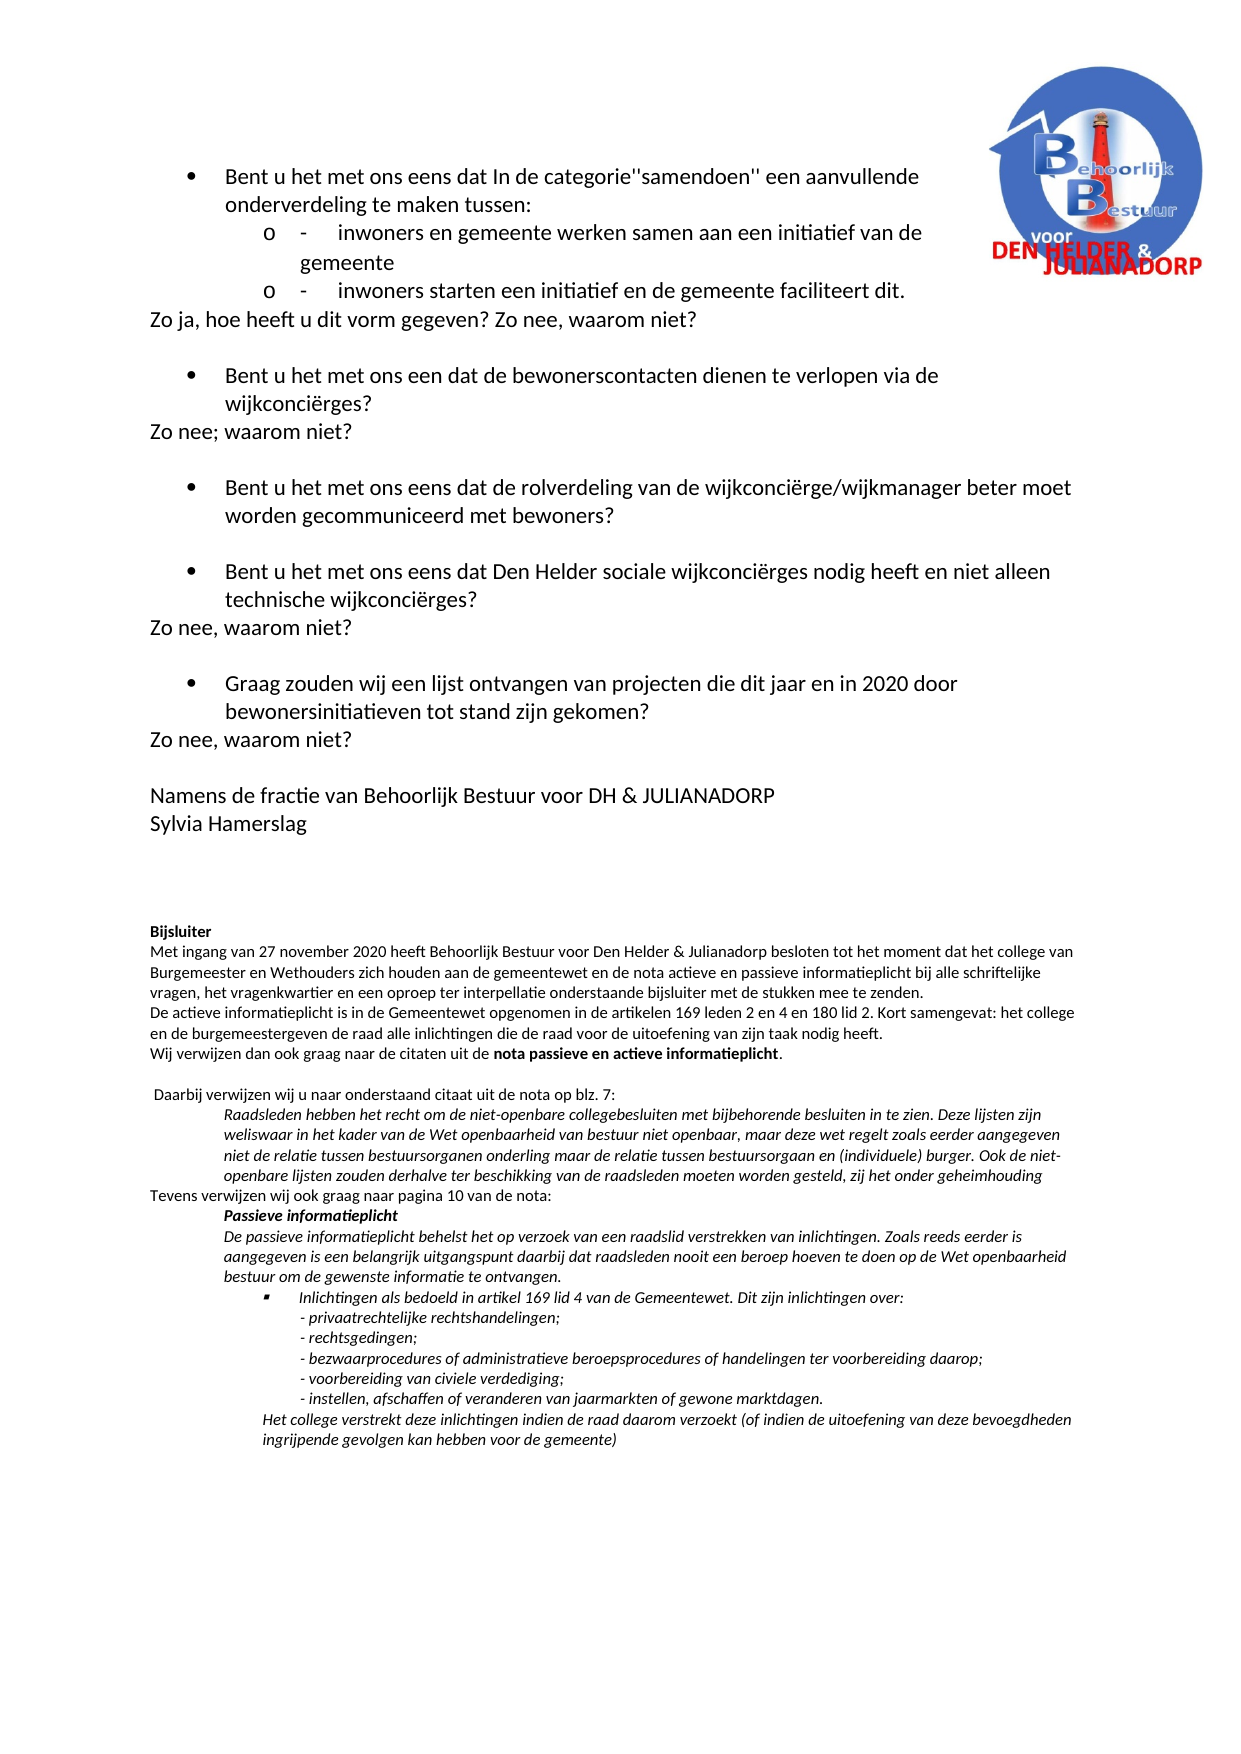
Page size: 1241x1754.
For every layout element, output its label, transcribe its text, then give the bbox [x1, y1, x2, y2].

list - voorbereiding van civiele verdediging; [262, 1368, 1090, 1388]
text Zo nee, waarom niet? [150, 613, 1090, 641]
text Zo nee, waarom niet? [150, 725, 1090, 753]
text Zo ja, hoe heeft u dit vorm gegeven? Zo nee, waarom niet? [150, 305, 1090, 333]
list - rechtsgedingen; [262, 1328, 1090, 1348]
list - privaatrechtelijke rechtshandelingen; [262, 1307, 1090, 1328]
list - bezwaarprocedures of administratieve beroepsprocedures of handelingen ter voorbereiding daarop; [262, 1348, 1090, 1368]
list Bent u het met ons een dat de bewonerscontacten dienen te verlopen via de wijkconciërges? [187, 361, 1090, 417]
text Wij verwijzen dan ook graag naar de citaten uit de nota passieve en actieve informatieplicht. Daarbij verwijzen wij u naar onderstaand citaat uit de nota op blz. 7: [150, 1043, 1090, 1104]
text Het college verstrekt deze inlichtingen indien de raad daarom verzoekt (of indien de uitoefening van deze bevoegdheden ingrijpende gevolgen kan hebben voor de gemeente) [262, 1409, 1090, 1449]
text Raadsleden hebben het recht om de niet-openbare collegebesluiten met bijbehorende besluiten in te zien. Deze lijsten zijn weliswaar in het kader van de Wet openbaarheid van bestuur niet openbaar, maar deze wet regelt zoals eerder aangegeven niet de relatie tussen bestuursorganen onderling maar de relatie tussen bestuursorgaan en (individuele) burger. Ook de niet-openbare lijsten zouden derhalve ter beschikking van de raadsleden moeten worden gesteld, zij het onder geheimhouding [224, 1104, 1090, 1185]
list - instellen, afschaffen of veranderen van jaarmarkten of gewone marktdagen. [262, 1388, 1090, 1409]
text Bijsluiter Met ingang van 27 november 2020 heeft Behoorlijk Bestuur voor Den Helder & Julianadorp besloten tot het moment dat het college van Burgemeester en Wethouders zich houden aan de gemeentewet en de nota actieve en passieve informatieplicht bij alle schriftelijke vragen, het vragenkwartier en een oproep ter interpellatie onderstaande bijsluiter met de stukken mee te zenden. [150, 921, 1090, 1003]
text Passieve informatieplicht [150, 1206, 1090, 1226]
text Zo nee; waarom niet? [150, 417, 1090, 445]
list Bent u het met ons eens dat de rolverdeling van de wijkconciërge/wijkmanager beter moet worden gecommuniceerd met bewoners? [187, 473, 1090, 529]
list Graag zouden wij een lijst ontvangen van projecten die dit jaar en in 2020 door bewonersinitiatieven tot stand zijn gekomen? [187, 669, 1090, 725]
list - inwoners starten een initiatief en de gemeente faciliteert dit. [262, 276, 1090, 305]
list Bent u het met ons eens dat In de categorie''samendoen'' een aanvullende onderverdeling te maken tussen: [187, 162, 1090, 218]
list - inwoners en gemeente werken samen aan een initiatief van de gemeente [262, 218, 1090, 276]
picture [988, 62, 1204, 288]
text Namens de fractie van Behoorlijk Bestuur voor DH & JULIANADORP Sylvia Hamerslag [150, 781, 1090, 837]
text De actieve informatieplicht is in de Gemeentewet opgenomen in de artikelen 169 leden 2 en 4 en 180 lid 2. Kort samengevat: het college en de burgemeestergeven de raad alle inlichtingen die de raad voor de uitoefening van zijn taak nodig heeft. [150, 1003, 1090, 1043]
text Tevens verwijzen wij ook graag naar pagina 10 van de nota: [150, 1185, 1090, 1206]
list Bent u het met ons eens dat Den Helder sociale wijkconciërges nodig heeft en niet alleen technische wijkconciërges? [187, 557, 1090, 613]
list Inlichtingen als bedoeld in artikel 169 lid 4 van de Gemeentewet. Dit zijn inlichtingen over: [261, 1287, 1090, 1307]
text De passieve informatieplicht behelst het op verzoek van een raadslid verstrekken van inlichtingen. Zoals reeds eerder is aangegeven is een belangrijk uitgangspunt daarbij dat raadsleden nooit een beroep hoeven te doen op de Wet openbaarheid bestuur om de gewenste informatie te ontvangen. [224, 1226, 1090, 1287]
